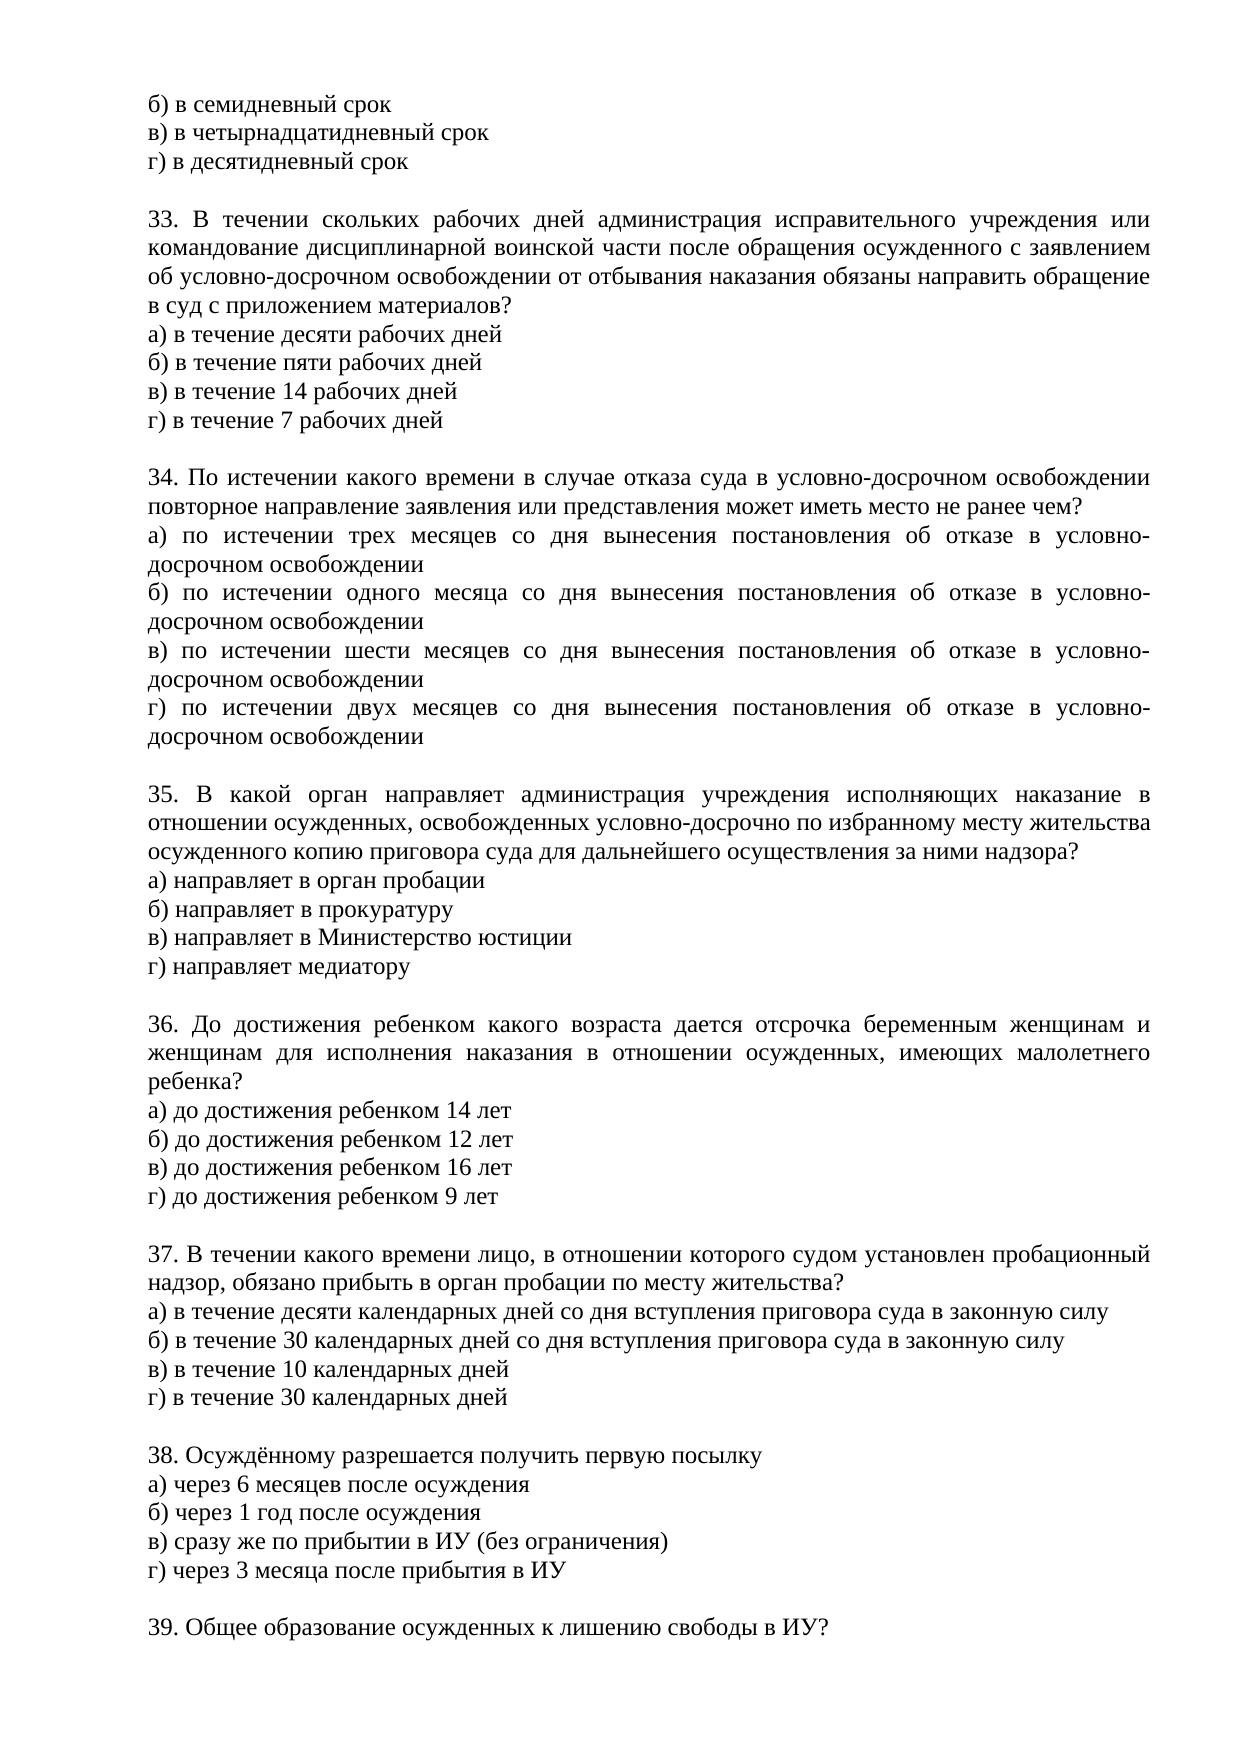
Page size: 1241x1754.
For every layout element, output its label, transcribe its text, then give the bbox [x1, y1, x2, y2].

text г) в течение 7 рабочих дней [148, 405, 1152, 434]
text а) в течение десяти рабочих дней [148, 319, 1152, 347]
text б) через 1 год после осуждения [148, 1497, 1152, 1526]
text 36. До достижения ребенком какого возраста дается отсрочка беременным женщинам и женщинам для исполнения наказания в отношении осужденных, имеющих малолетнего ребенка? [148, 1009, 1152, 1095]
text а) по истечении трех месяцев со дня вынесения постановления об отказе в условно-досрочном освобождении [148, 520, 1152, 577]
text б) по истечении одного месяца со дня вынесения постановления об отказе в условно-досрочном освобождении [148, 577, 1152, 635]
text а) до достижения ребенком 14 лет [148, 1095, 1152, 1124]
text б) в течение пяти рабочих дней [148, 347, 1152, 376]
text в) по истечении шести месяцев со дня вынесения постановления об отказе в условно-досрочном освобождении [148, 635, 1152, 692]
text в) направляет в Министерство юстиции [148, 922, 1152, 951]
text г) через 3 месяца после прибытия в ИУ [148, 1555, 1152, 1584]
text б) до достижения ребенком 12 лет [148, 1124, 1152, 1152]
text 33. В течении скольких рабочих дней администрация исправительного учреждения или командование дисциплинарной воинской части после обращения осужденного с заявлением об условно-досрочном освобождении от отбывания наказания обязаны направить обращение в суд с приложением материалов? [148, 204, 1152, 319]
text в) до достижения ребенком 16 лет [148, 1152, 1152, 1181]
text 38. Осуждённому разрешается получить первую посылку [148, 1440, 1152, 1469]
text 35. В какой орган направляет администрация учреждения исполняющих наказание в отношении осужденных, освобожденных условно-досрочно по избранному месту жительства осужденного копию приговора суда для дальнейшего осуществления за ними надзора? [148, 779, 1152, 865]
text г) по истечении двух месяцев со дня вынесения постановления об отказе в условно-досрочном освобождении [148, 692, 1152, 750]
text а) в течение десяти календарных дней со дня вступления приговора суда в законную силу [148, 1296, 1152, 1325]
text г) до достижения ребенком 9 лет [148, 1181, 1152, 1210]
text г) направляет медиатору [148, 951, 1152, 980]
text а) направляет в орган пробации [148, 865, 1152, 894]
text в) в течение 10 календарных дней [148, 1354, 1152, 1382]
text 39. Общее образование осужденных к лишению свободы в ИУ? [148, 1612, 1152, 1641]
text б) направляет в прокуратуру [148, 894, 1152, 922]
text г) в течение 30 календарных дней [148, 1382, 1152, 1411]
text б) в семидневный срок [148, 89, 1152, 117]
text в) в четырнадцатидневный срок [148, 117, 1152, 146]
text 37. В течении какого времени лицо, в отношении которого судом установлен пробационный надзор, обязано прибыть в орган пробации по месту жительства? [148, 1239, 1152, 1296]
text а) через 6 месяцев после осуждения [148, 1469, 1152, 1497]
text б) в течение 30 календарных дней со дня вступления приговора суда в законную силу [148, 1325, 1152, 1354]
text г) в десятидневный срок [148, 146, 1152, 175]
text в) в течение 14 рабочих дней [148, 376, 1152, 405]
text 34. По истечении какого времени в случае отказа суда в условно-досрочном освобождении повторное направление заявления или представления может иметь место не ранее чем? [148, 462, 1152, 520]
text в) сразу же по прибытии в ИУ (без ограничения) [148, 1526, 1152, 1555]
